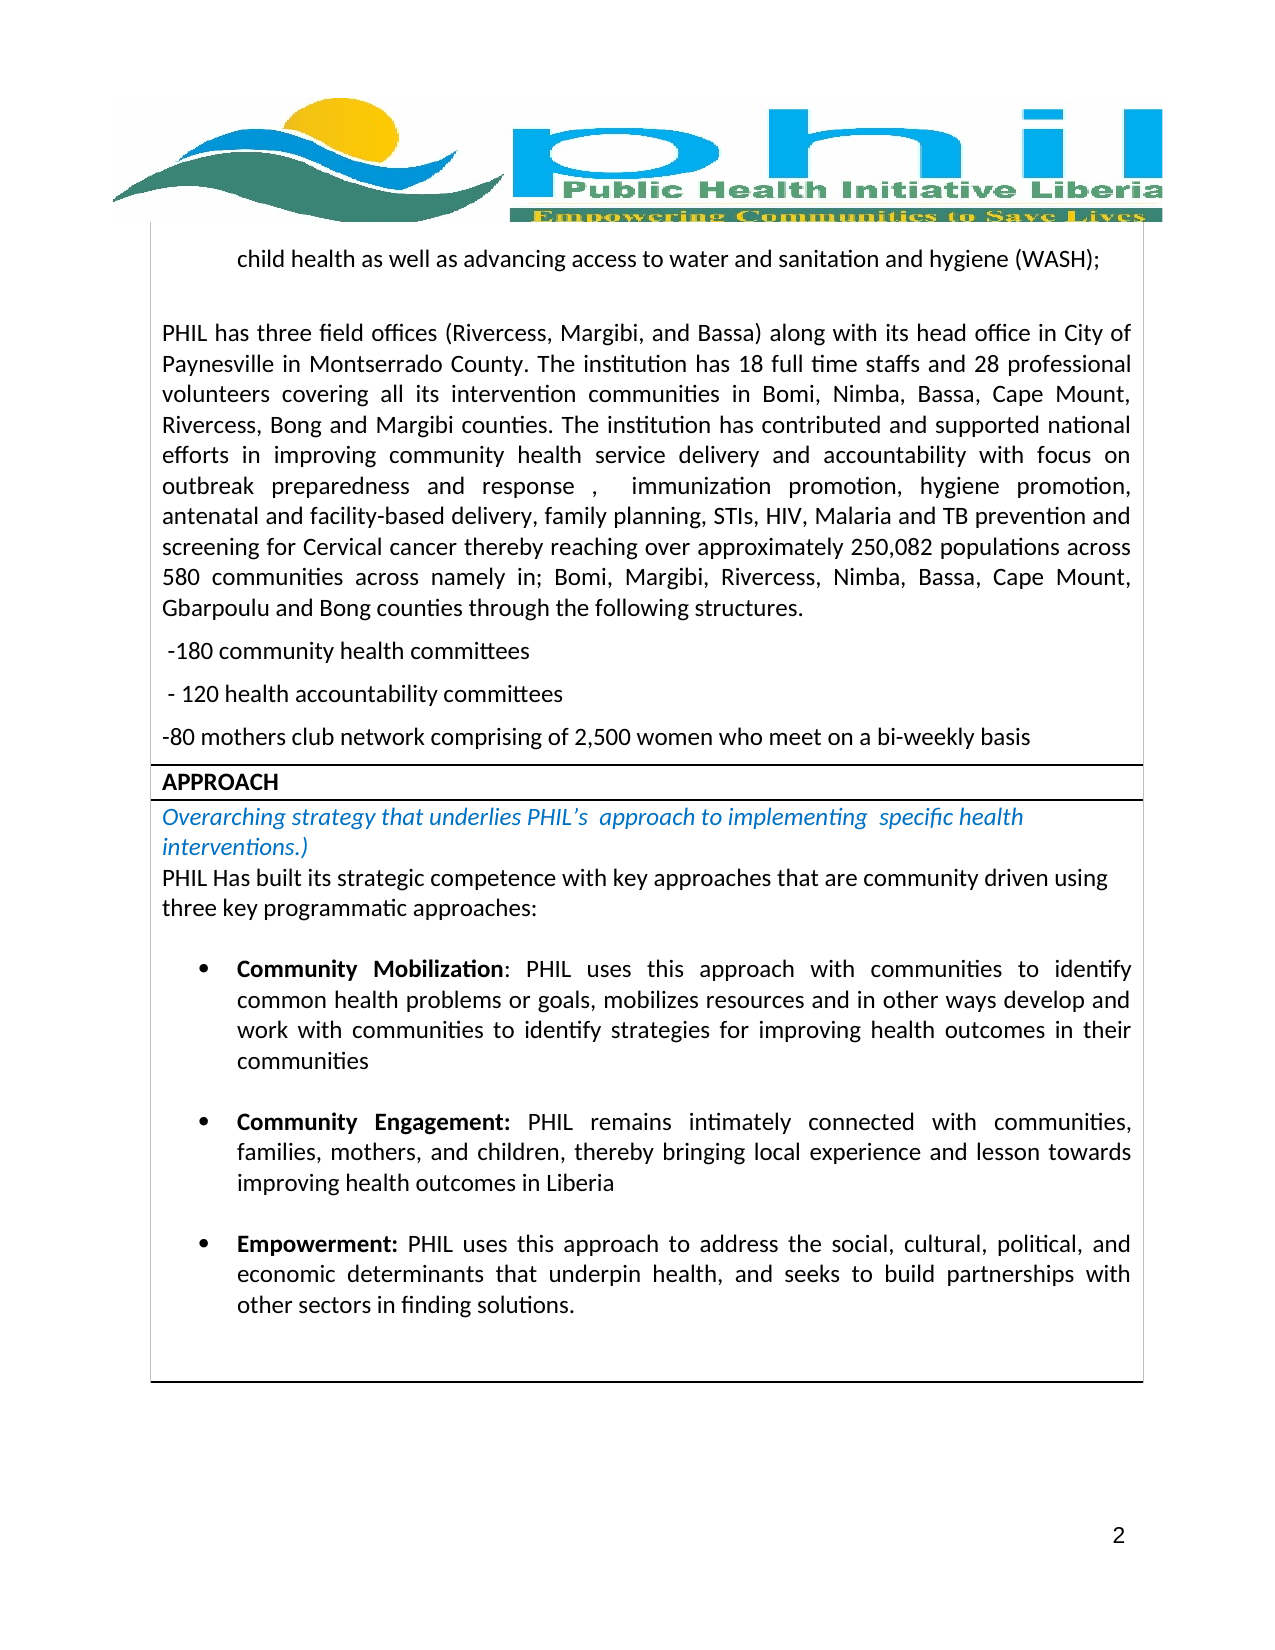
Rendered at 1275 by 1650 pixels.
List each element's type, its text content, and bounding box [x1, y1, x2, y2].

picture [109, 98, 1162, 221]
table_cell Overarching strategy that underlies PHIL’s approach to implementing specific health interventions.) PHIL Has built its strategic competence with key approaches that are community driven using three key programmatic approaches: Community Mobilization: PHIL uses this approach with communities to identify common health problems or goals, mobilizes resources and in other ways develop and work with communities to identify strategies for improving health outcomes in their communities Community Engagement: PHIL remains intimately connected with communities, families, mothers, and children, thereby bringing local experience and lesson towards improving health outcomes in Liberia Empowerment: PHIL uses this approach to address the social, cultural, political, and economic determinants that underpin health, and seeks to build partnerships with other sectors in finding solutions. [151, 801, 1143, 1381]
table_cell APPROACH [151, 766, 1143, 798]
